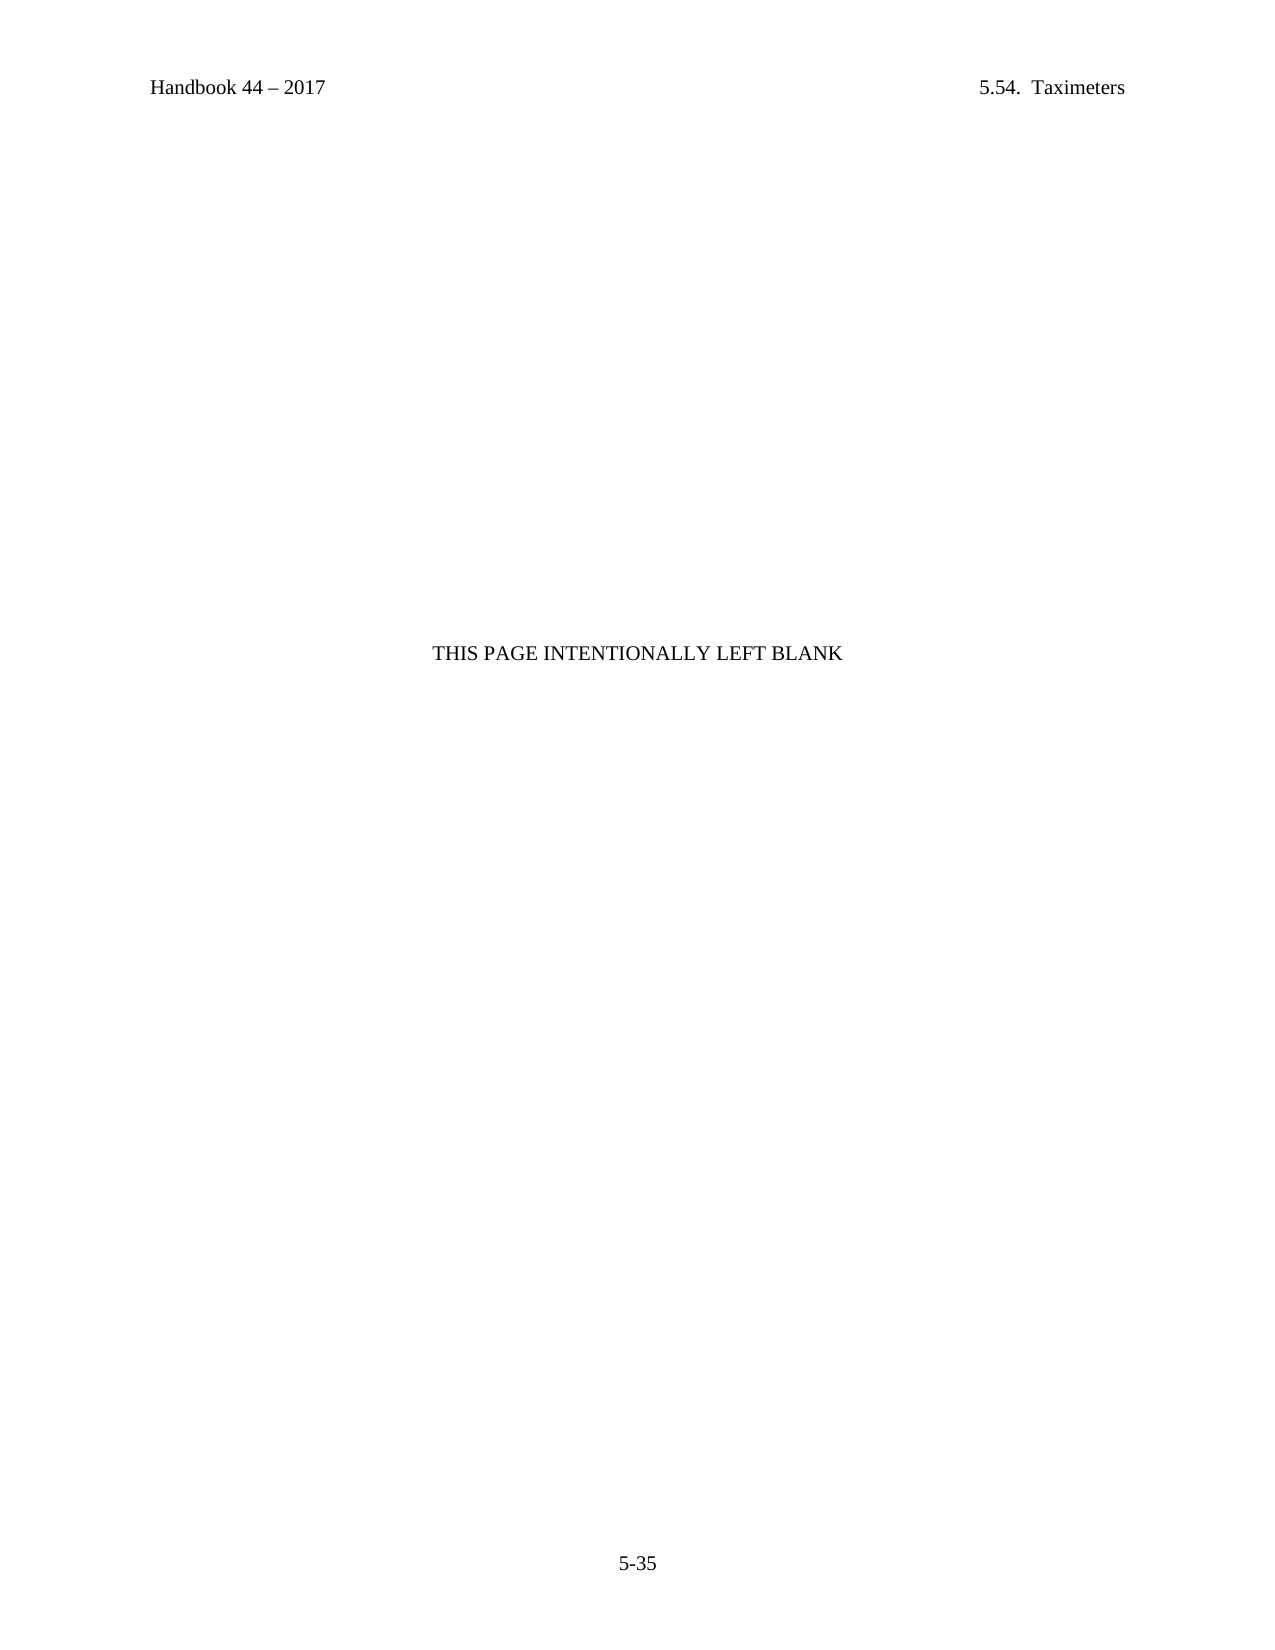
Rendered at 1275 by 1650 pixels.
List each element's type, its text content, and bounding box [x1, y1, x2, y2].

text THIS PAGE INTENTIONALLY LEFT BLANK [150, 641, 1125, 665]
